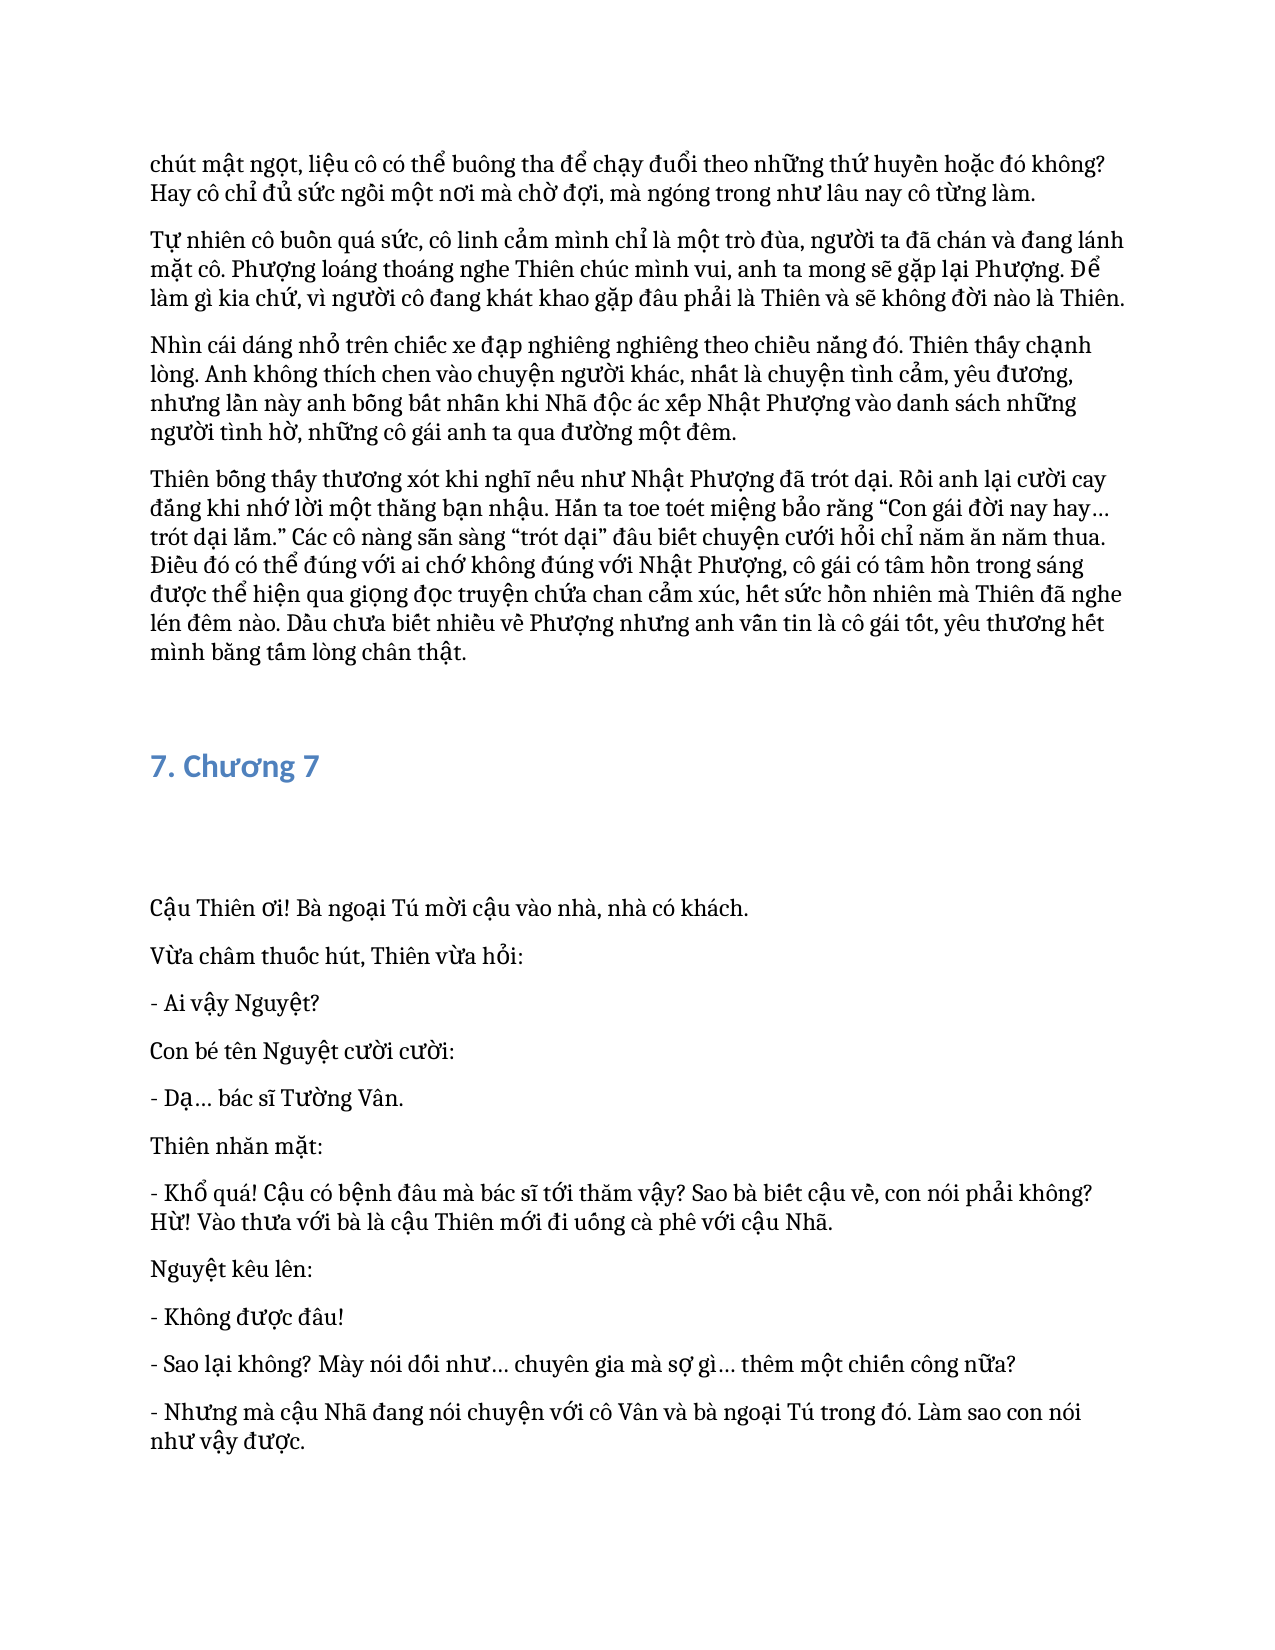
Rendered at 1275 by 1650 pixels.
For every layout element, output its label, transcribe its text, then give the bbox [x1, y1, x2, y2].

text Tự nhiên cô buồn quá sức, cô linh cảm mình chỉ là một trò đùa, người ta đã chán và đang lánh mặt cô. Phượng loáng thoáng nghe Thiên chúc mình vui, anh ta mong sẽ gặp lại Phượng. Để làm gì kia chứ, vì người cô đang khát khao gặp đâu phải là Thiên và sẽ không đời nào là Thiên. [150, 226, 1125, 312]
text Nguyệt kêu lên: [150, 1255, 1125, 1284]
text - Dạ… bác sĩ Tường Vân. [150, 1084, 1125, 1113]
subtitle 7. Chương 7 [150, 744, 1125, 785]
text - Sao lại không? Mày nói dối như… chuyên gia mà sợ gì… thêm một chiến công nữa? [150, 1350, 1125, 1379]
text - Ai vậy Nguyệt? [150, 989, 1125, 1018]
text - Nhưng mà cậu Nhã đang nói chuyện với cô Vân và bà ngoại Tú trong đó. Làm sao con nói như vậy được. [150, 1398, 1125, 1455]
text - Khổ quá! Cậu có bệnh đâu mà bác sĩ tới thăm vậy? Sao bà biết cậu về, con nói phải không? Hừ! Vào thưa với bà là cậu Thiên mới đi uống cà phê với cậu Nhã. [150, 1179, 1125, 1237]
text - Không được đâu! [150, 1303, 1125, 1332]
text Thiên bỗng thấy thương xót khi nghĩ nếu như Nhật Phượng đã trót dại. Rồi anh lại cười cay đắng khi nhớ lời một thằng bạn nhậu. Hắn ta toe toét miệng bảo rằng “Con gái đời nay hay… trót dại lắm.” Các cô nàng sẵn sàng “trót dại” đâu biết chuyện cưới hỏi chỉ năm ăn năm thua. Điều đó có thể đúng với ai chớ không đúng với Nhật Phượng, cô gái có tâm hồn trong sáng được thể hiện qua giọng đọc truyện chứa chan cảm xúc, hết sức hồn nhiên mà Thiên đã nghe lén đêm nào. Dầu chưa biết nhiều về Phượng nhưng anh vẫn tin là cô gái tốt, yêu thương hết mình bằng tấm lòng chân thật. [150, 465, 1125, 724]
text Cậu Thiên ơi! Bà ngoại Tú mời cậu vào nhà, nhà có khách. [150, 894, 1125, 923]
text Con bé tên Nguyệt cười cười: [150, 1037, 1125, 1065]
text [150, 150, 1125, 207]
text Thiên nhăn mặt: [150, 1132, 1125, 1160]
text Vừa châm thuốc hút, Thiên vừa hỏi: [150, 942, 1125, 970]
text Nhìn cái dáng nhỏ trên chiếc xe đạp nghiêng nghiêng theo chiều nắng đó. Thiên thấy chạnh lòng. Anh không thích chen vào chuyện người khác, nhất là chuyện tình cảm, yêu đương, nhưng lần này anh bỗng bất nhẫn khi Nhã độc ác xếp Nhật Phượng vào danh sách những người tình hờ, những cô gái anh ta qua đường một đêm. [150, 331, 1125, 446]
